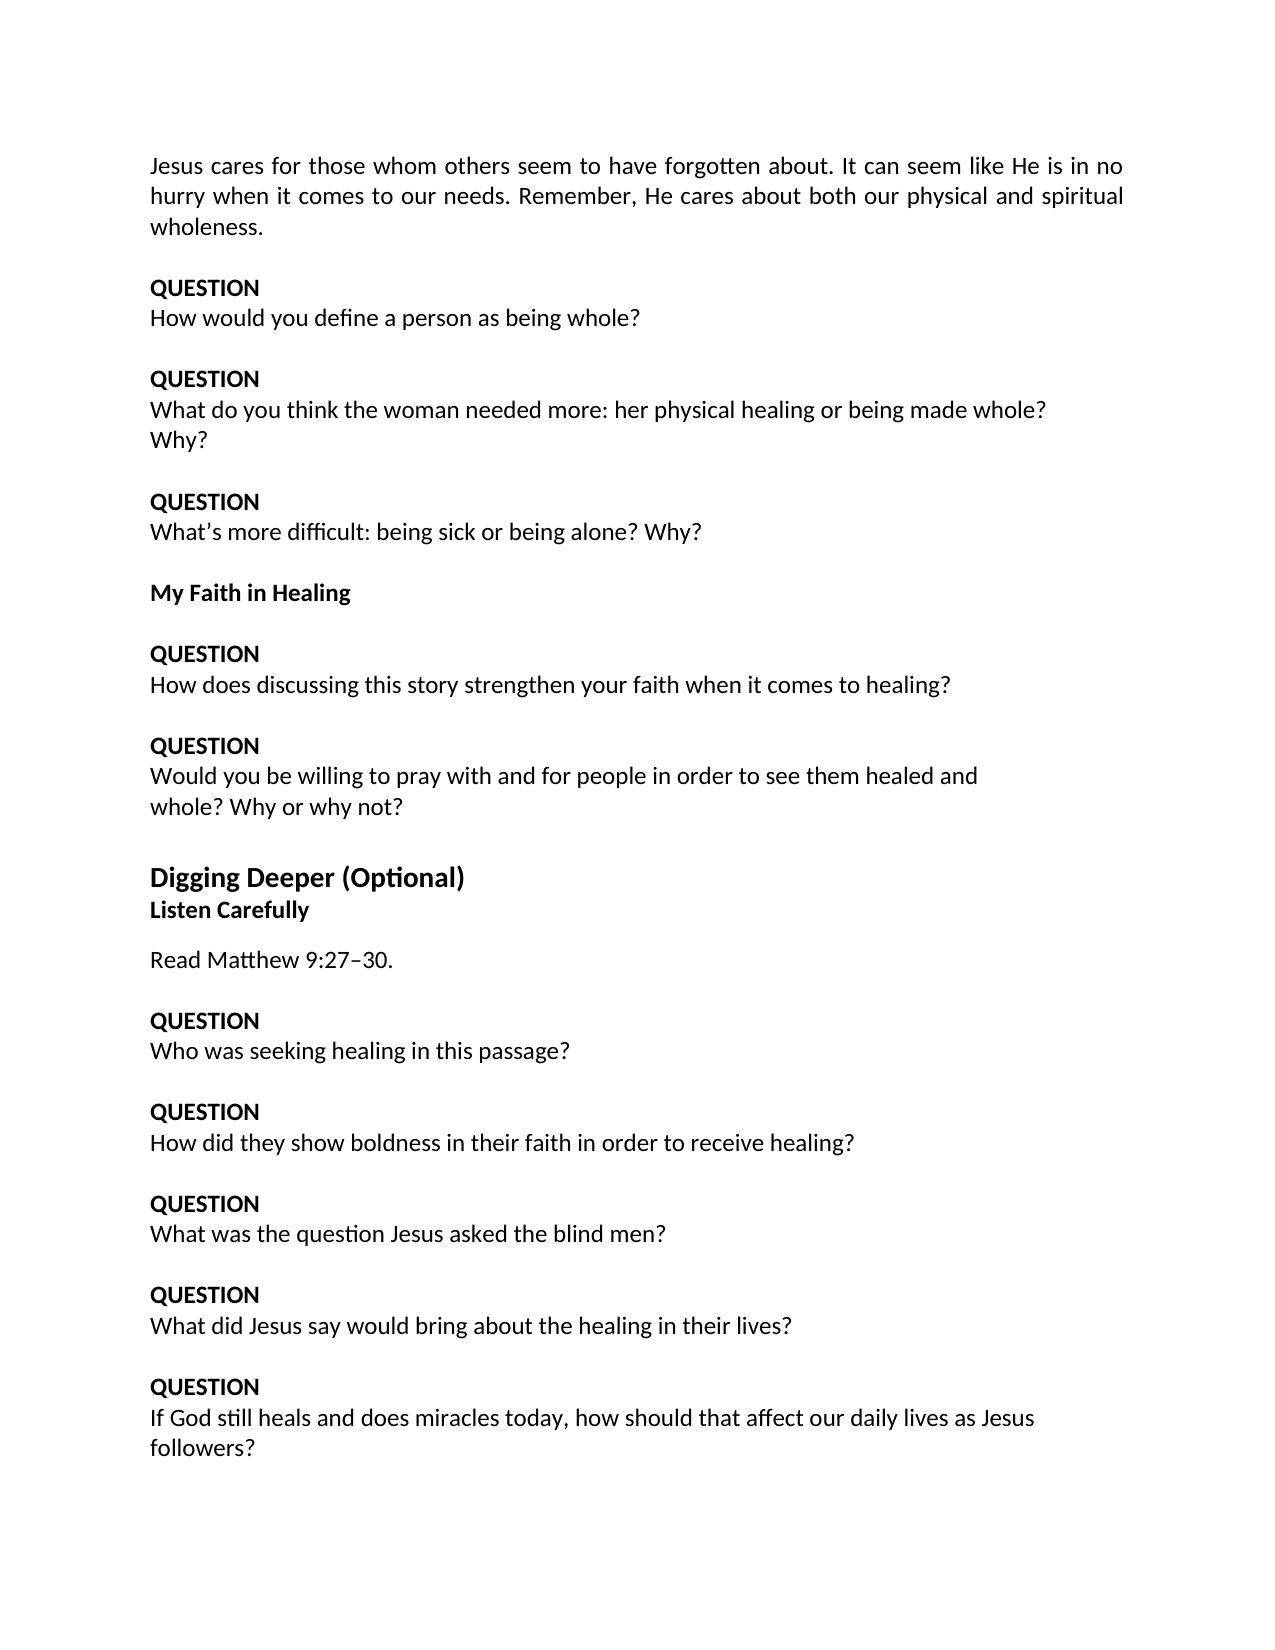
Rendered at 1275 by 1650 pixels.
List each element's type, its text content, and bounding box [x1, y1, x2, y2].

table_header QUESTION Would you be willing to pray with and for people in order to see them healed and whole? Why or why not? [150, 730, 1050, 821]
table_header QUESTION What’s more difficult: being sick or being alone? Why? [150, 486, 1050, 577]
text My Faith in Healing [150, 577, 1125, 608]
text Listen Carefully [150, 894, 1125, 925]
table_header QUESTION Who was seeking healing in this passage? [150, 974, 1050, 1066]
table_header QUESTION What did Jesus say would bring about the healing in their lives? [150, 1280, 1050, 1341]
table_header QUESTION How would you define a person as being whole? [150, 242, 1050, 333]
table_header QUESTION How does discussing this story strengthen your faith when it comes to healing? [150, 608, 1050, 699]
text Jesus cares for those whom others seem to have forgotten about. It can seem like He is in no hurry when it comes to our needs. Remember, He cares about both our physical and spiritual wholeness. [150, 150, 1125, 242]
table_header QUESTION What was the question Jesus asked the blind men? [150, 1188, 1050, 1249]
table_header QUESTION How did they show boldness in their faith in order to receive healing? [150, 1096, 1050, 1157]
table_header QUESTION If God still heals and does miracles today, how should that affect our daily lives as Jesus followers? [150, 1371, 1050, 1463]
text Digging Deeper (Optional) [150, 859, 1125, 894]
text Read Matthew 9:27–30. [150, 944, 1125, 974]
table_header QUESTION What do you think the woman needed more: her physical healing or being made whole? Why? [150, 364, 1050, 455]
